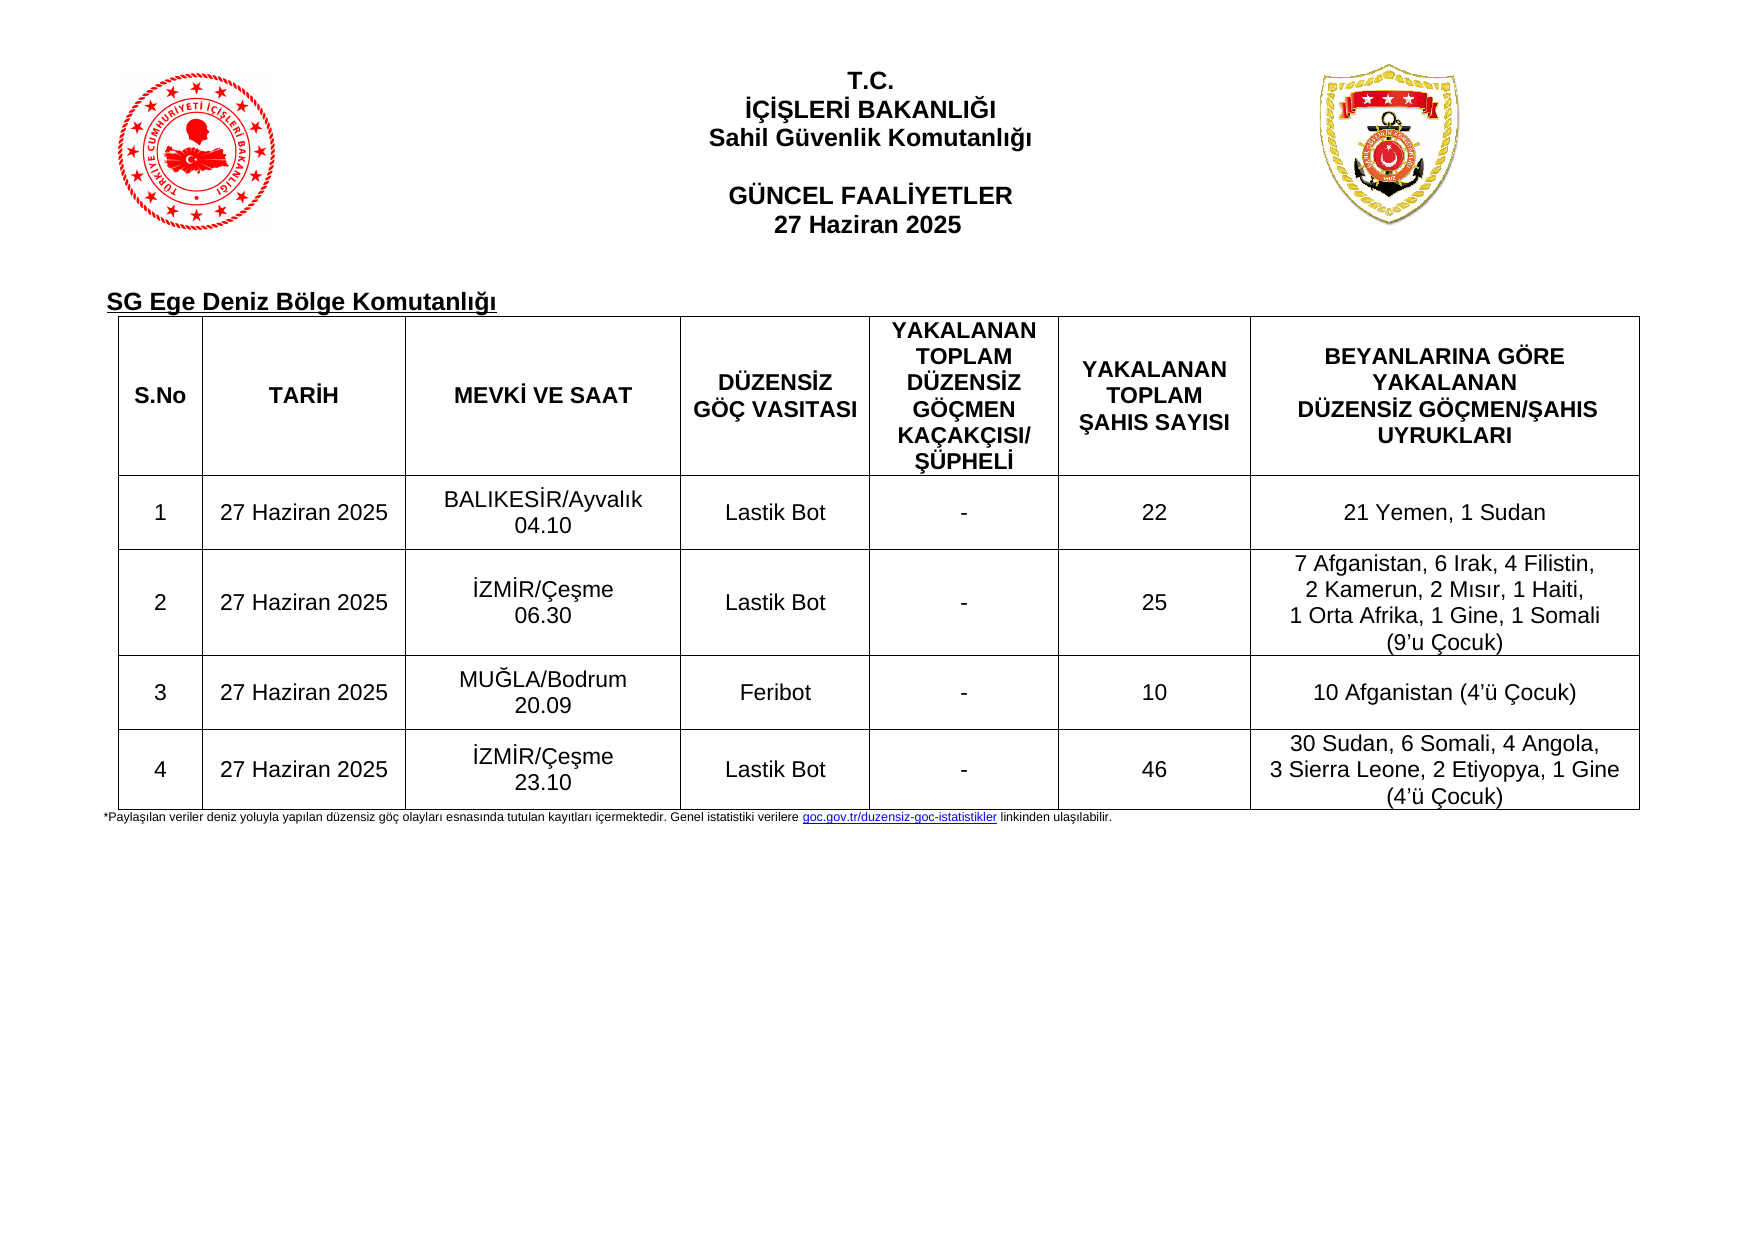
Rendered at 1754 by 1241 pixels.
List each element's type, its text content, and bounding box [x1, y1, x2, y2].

table_cell - [870, 730, 1058, 809]
table_cell - [870, 476, 1058, 548]
table_cell 25 [1059, 550, 1250, 655]
table_cell - [870, 656, 1058, 729]
table_cell 7 Afganistan, 6 Irak, 4 Filistin, 2 Kamerun, 2 Mısır, 1 Haiti, 1 Orta Afrika, 1 Gine, 1 Somali (9’u Çocuk) [1251, 550, 1639, 655]
table_header DÜZENSİZ GÖÇ VASITASI [681, 317, 869, 475]
table_cell 10 [1059, 656, 1250, 729]
table_cell Lastik Bot [681, 476, 869, 548]
picture [118, 73, 275, 230]
text SG Ege Deniz Bölge Komutanlığı [106, 287, 1639, 316]
table_cell 1 [119, 476, 202, 548]
table_cell Lastik Bot [681, 550, 869, 655]
table_cell Feribot [681, 656, 869, 729]
table_cell 30 Sudan, 6 Somali, 4 Angola, 3 Sierra Leone, 2 Etiyopya, 1 Gine (4’ü Çocuk) [1251, 730, 1639, 809]
table_cell Lastik Bot [681, 730, 869, 809]
table_cell 46 [1059, 730, 1250, 809]
table_cell MUĞLA/Bodrum 20.09 [406, 656, 680, 729]
table_cell 27 Haziran 2025 [203, 476, 405, 548]
table_cell 3 [119, 656, 202, 729]
table_header YAKALANAN TOPLAM DÜZENSİZ GÖÇMEN KAÇAKÇISI/ ŞÜPHELİ [870, 317, 1058, 475]
table_cell 21 Yemen, 1 Sudan [1251, 476, 1639, 548]
table_cell 4 [119, 730, 202, 809]
table_cell 22 [1059, 476, 1250, 548]
table_header YAKALANAN TOPLAM ŞAHIS SAYISI [1059, 317, 1250, 475]
table_header MEVKİ VE SAAT [406, 317, 680, 475]
table_cell - [870, 550, 1058, 655]
text *Paylaşılan veriler deniz yoluyla yapılan düzensiz göç olayları esnasında tutulan kayıtları içermektedir. Genel istatistiki verilere goc.gov.tr/duzensiz-goc-istatistikler linkinden ulaşılabilir. [103, 810, 1639, 824]
table_cell İZMİR/Çeşme 06.30 [406, 550, 680, 655]
table_cell 2 [119, 550, 202, 655]
table_cell BALIKESİR/Ayvalık 04.10 [406, 476, 680, 548]
table_header BEYANLARINA GÖRE YAKALANAN DÜZENSİZ GÖÇMEN/ŞAHIS UYRUKLARI [1251, 317, 1639, 475]
table_cell 10 Afganistan (4’ü Çocuk) [1251, 656, 1639, 729]
table_cell 27 Haziran 2025 [203, 730, 405, 809]
table_cell 27 Haziran 2025 [203, 656, 405, 729]
table_cell İZMİR/Çeşme 23.10 [406, 730, 680, 809]
table_header S.No [119, 317, 202, 475]
picture [1314, 58, 1464, 229]
table_cell 27 Haziran 2025 [203, 550, 405, 655]
table_header TARİH [203, 317, 405, 475]
